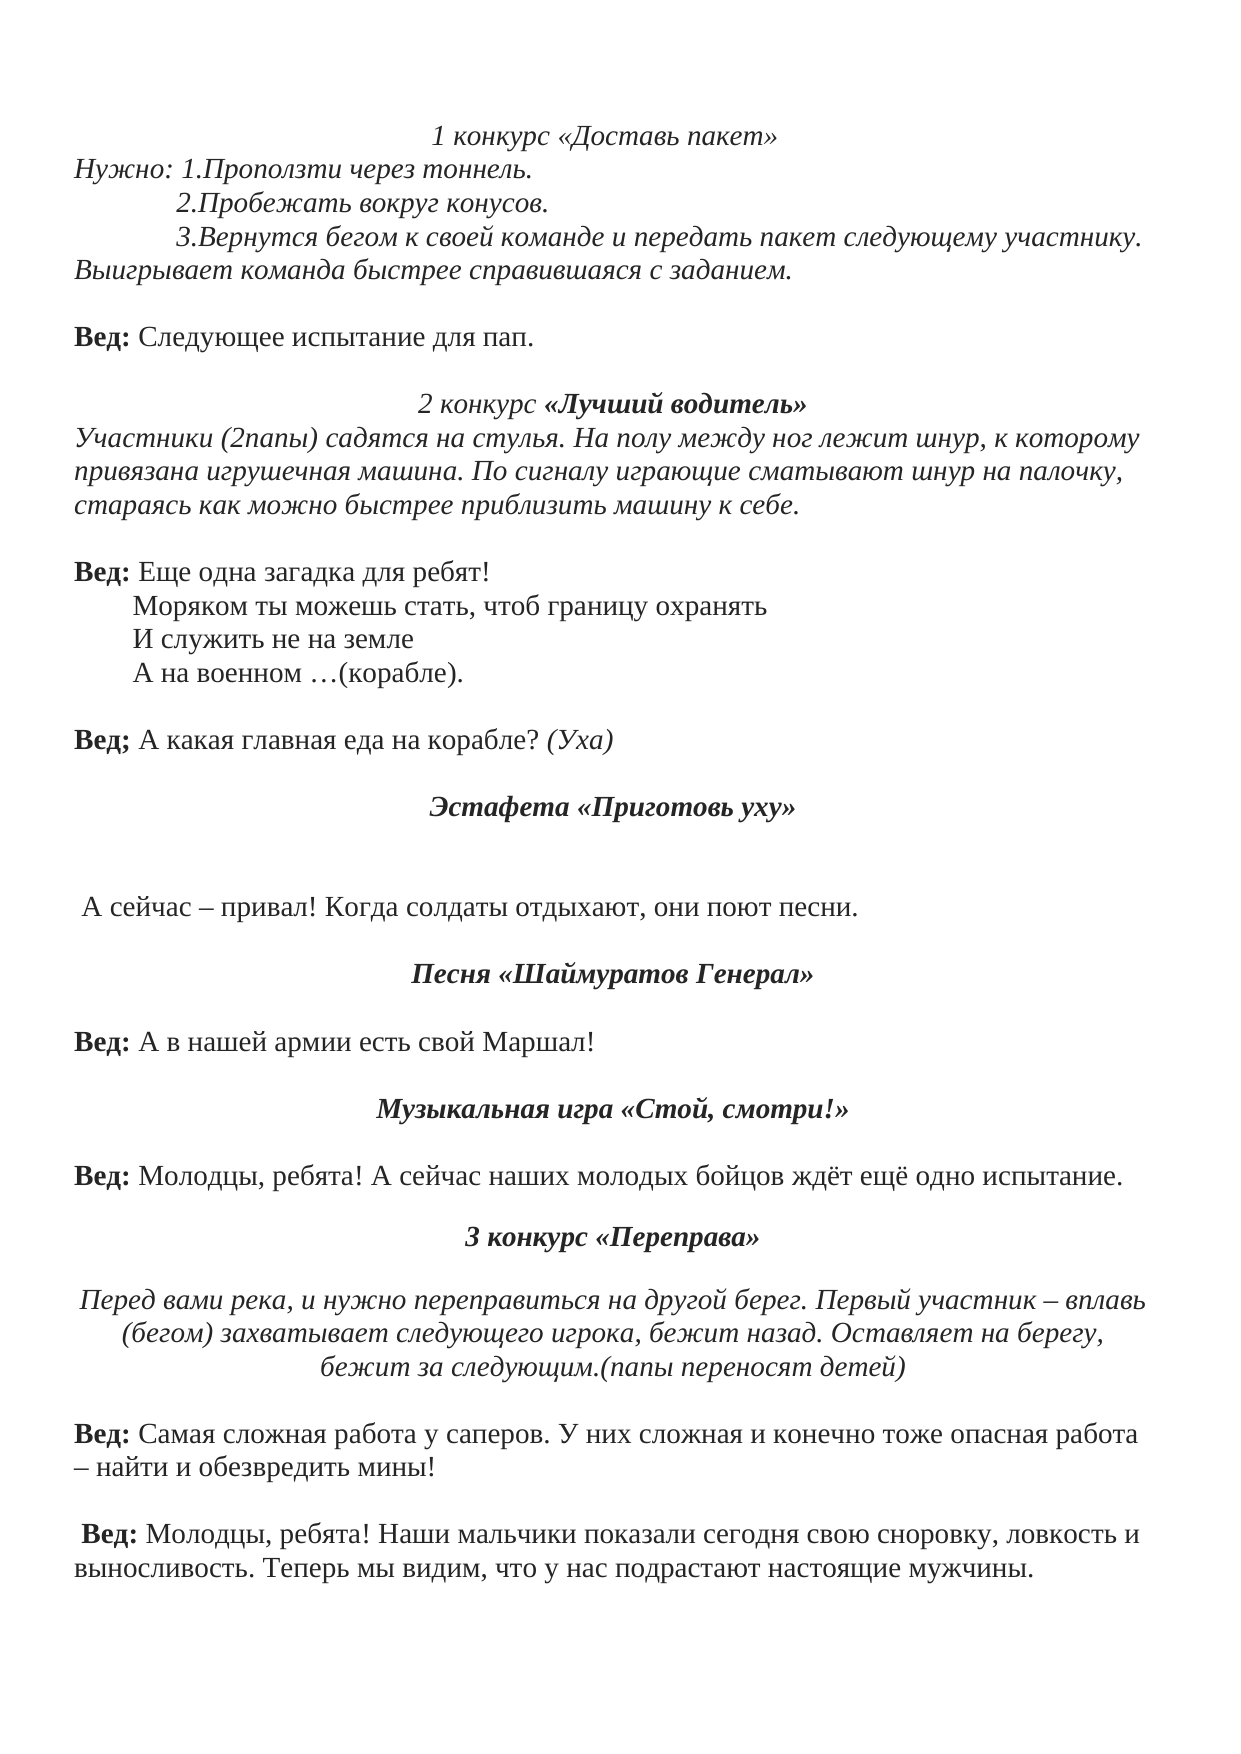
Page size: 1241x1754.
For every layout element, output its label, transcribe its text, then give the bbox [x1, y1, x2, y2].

text А на военном …(корабле). [74, 655, 1152, 688]
text А сейчас – привал! Когда солдаты отдыхают, они поют песни. [74, 889, 1152, 923]
text Вед: А в нашей армии есть свой Маршал! [74, 1024, 1152, 1057]
text 3.Вернутся бегом к своей команде и передать пакет следующему участнику. [74, 219, 1152, 252]
text 1 конкурс «Доставь пакет» [74, 118, 1152, 152]
text Перед вами река, и нужно переправиться на другой берег. Первый участник – вплавь (бегом) захватывает следующего игрока, бежит назад. Оставляет на берегу, бежит за следующим.(папы переносят детей) [74, 1282, 1152, 1382]
text Вед: Молодцы, ребята! Наши мальчики показали сегодня свою сноровку, ловкость и выносливость. Теперь мы видим, что у нас подрастают настоящие мужчины. [74, 1517, 1152, 1584]
text Вед: Молодцы, ребята! А сейчас наших молодых бойцов ждёт ещё одно испытание. [74, 1158, 1152, 1191]
text Эстафета «Приготовь уху» [74, 789, 1152, 822]
text Участники (2папы) садятся на стулья. На полу между ног лежит шнур, к которому привязана игрушечная машина. По сигналу играющие сматывают шнур на палочку, стараясь как можно быстрее приблизить машину к себе. [74, 420, 1152, 521]
text И служить не на земле [74, 621, 1152, 655]
text Песня «Шаймуратов Генерал» [74, 957, 1152, 990]
text Музыкальная игра «Стой, смотри!» [74, 1091, 1152, 1124]
text 2.Пробежать вокруг конусов. [74, 185, 1152, 219]
text Выигрывает команда быстрее справившаяся с заданием. [74, 252, 1152, 286]
text Вед: Еще одна загадка для ребят! [74, 554, 1152, 588]
text Нужно: 1.Проползти через тоннель. [74, 152, 1152, 185]
text Моряком ты можешь стать, чтоб границу охранять [74, 588, 1152, 621]
text 2 конкурс «Лучший водитель» [74, 386, 1152, 420]
text Вед; А какая главная еда на корабле? (Уха) [74, 722, 1152, 755]
text Вед: Самая сложная работа у саперов. У них сложная и конечно тоже опасная работа – найти и обезвредить мины! [74, 1416, 1152, 1483]
text Вед: Следующее испытание для пап. [74, 319, 1152, 353]
text 3 конкурс «Переправа» [74, 1219, 1152, 1282]
